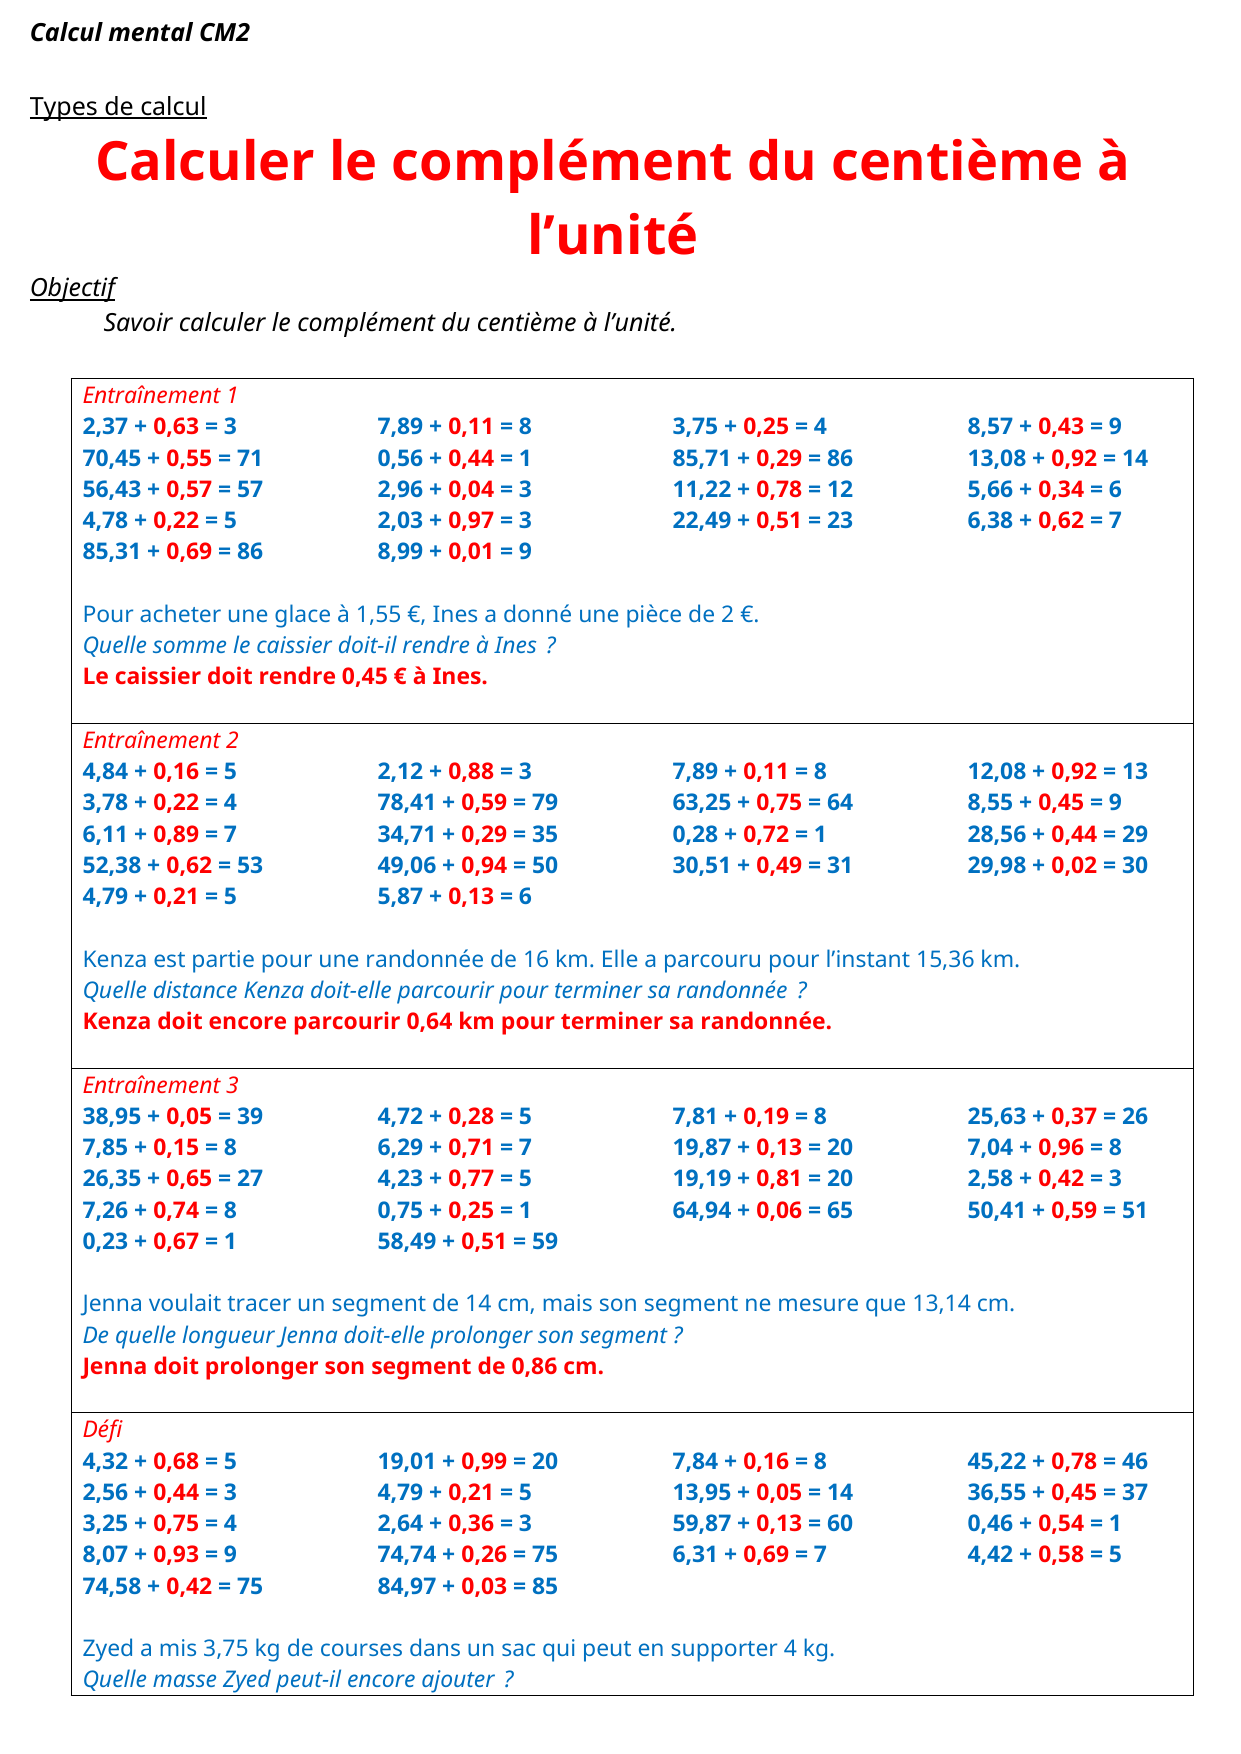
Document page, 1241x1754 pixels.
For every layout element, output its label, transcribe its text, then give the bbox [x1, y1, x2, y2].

table_cell Entraînement 3 38,95 + 0,05 = 39 4,72 + 0,28 = 5 7,81 + 0,19 = 8 25,63 + 0,37 = 26 7,85 + 0,15 = 8 6,29 + 0,71 = 7 19,87 + 0,13 = 20 7,04 + 0,96 = 8 26,35 + 0,65 = 27 4,23 + 0,77 = 5 19,19 + 0,81 = 20 2,58 + 0,42 = 3 7,26 + 0,74 = 8 0,75 + 0,25 = 1 64,94 + 0,06 = 65 50,41 + 0,59 = 51 0,23 + 0,67 = 1 58,49 + 0,51 = 59 Jenna voulait tracer un segment de 14 cm, mais son segment ne mesure que 13,14 cm. De quelle longueur Jenna doit-elle prolonger son segment ? Jenna doit prolonger son segment de 0,86 cm. [72, 1069, 1193, 1412]
text Calculer le complément du centième à l’unité [29, 123, 1196, 270]
table_cell Entraînement 2 4,84 + 0,16 = 5 2,12 + 0,88 = 3 7,89 + 0,11 = 8 12,08 + 0,92 = 13 3,78 + 0,22 = 4 78,41 + 0,59 = 79 63,25 + 0,75 = 64 8,55 + 0,45 = 9 6,11 + 0,89 = 7 34,71 + 0,29 = 35 0,28 + 0,72 = 1 28,56 + 0,44 = 29 52,38 + 0,62 = 53 49,06 + 0,94 = 50 30,51 + 0,49 = 31 29,98 + 0,02 = 30 4,79 + 0,21 = 5 5,87 + 0,13 = 6 Kenza est partie pour une randonnée de 16 km. Elle a parcouru pour l’instant 15,36 km. Quelle distance Kenza doit-elle parcourir pour terminer sa randonnée ? Kenza doit encore parcourir 0,64 km pour terminer sa randonnée. [72, 724, 1193, 1067]
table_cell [72, 1413, 1193, 1694]
text Types de calcul [29, 88, 1196, 123]
text Calcul mental CM2 [29, 15, 1196, 49]
text Objectif [29, 270, 1196, 304]
text Savoir calculer le complément du centième à l’unité. [29, 304, 1196, 338]
table_header Entraînement 1 2,37 + 0,63 = 3 7,89 + 0,11 = 8 3,75 + 0,25 = 4 8,57 + 0,43 = 9 70,45 + 0,55 = 71 0,56 + 0,44 = 1 85,71 + 0,29 = 86 13,08 + 0,92 = 14 56,43 + 0,57 = 57 2,96 + 0,04 = 3 11,22 + 0,78 = 12 5,66 + 0,34 = 6 4,78 + 0,22 = 5 2,03 + 0,97 = 3 22,49 + 0,51 = 23 6,38 + 0,62 = 7 85,31 + 0,69 = 86 8,99 + 0,01 = 9 Pour acheter une glace à 1,55 €, Ines a donné une pièce de 2 €. Quelle somme le caissier doit-il rendre à Ines ? Le caissier doit rendre 0,45 € à Ines. [72, 379, 1193, 723]
